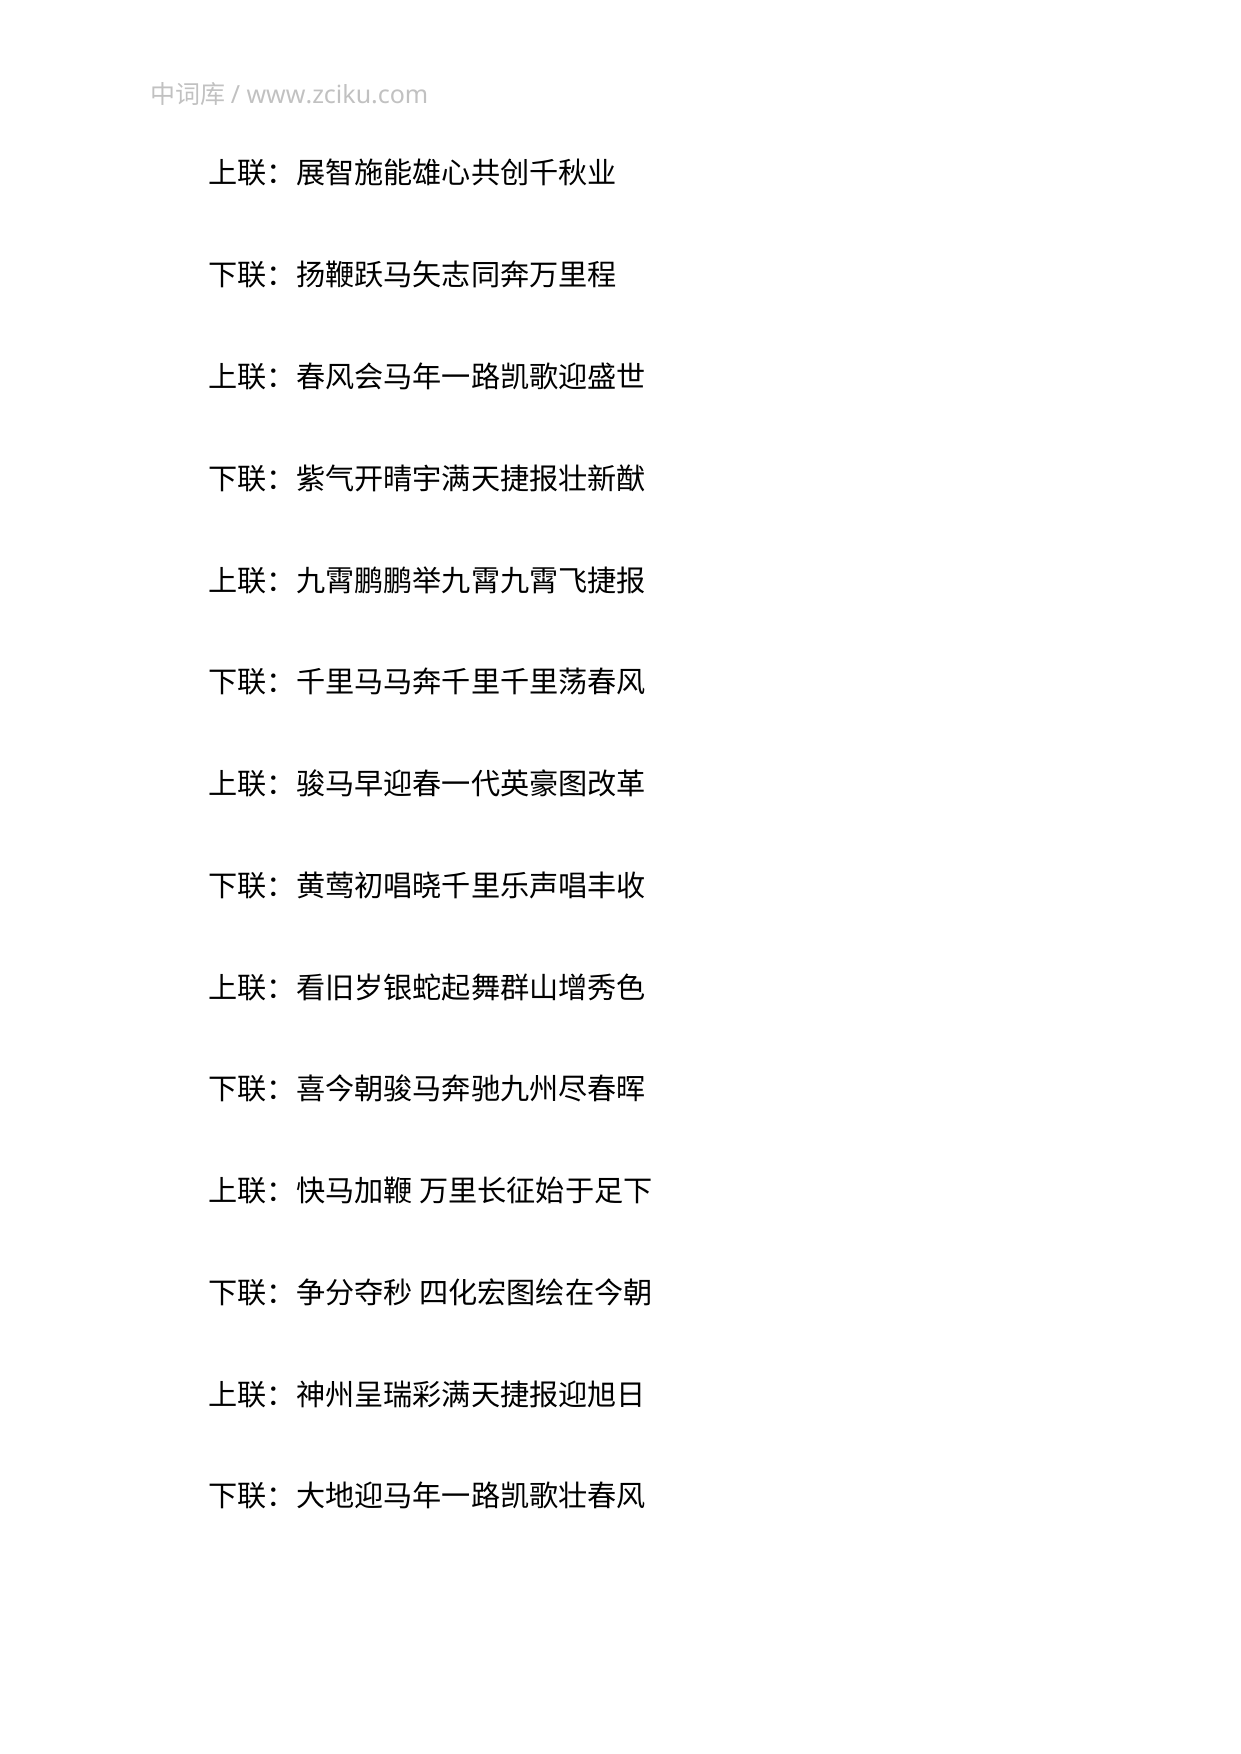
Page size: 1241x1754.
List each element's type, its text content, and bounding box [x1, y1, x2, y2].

text 下联：喜今朝骏马奔驰九州尽春晖 [150, 1066, 1090, 1108]
text 上联：骏马早迎春一代英豪图改革 [150, 761, 1090, 803]
text 上联：看旧岁银蛇起舞群山增秀色 [150, 964, 1090, 1006]
text 上联：快马加鞭 万里长征始于足下 [150, 1168, 1090, 1210]
text 下联：扬鞭跃马矢志同奔万里程 [150, 252, 1090, 294]
text 上联：九霄鹏鹏举九霄九霄飞捷报 [150, 557, 1090, 599]
text 下联：大地迎马年一路凯歌壮春风 [150, 1473, 1090, 1515]
text 下联：争分夺秒 四化宏图绘在今朝 [150, 1269, 1090, 1312]
text 下联：紫气开晴宇满天捷报壮新猷 [150, 455, 1090, 498]
text 上联：神州呈瑞彩满天捷报迎旭日 [150, 1371, 1090, 1413]
text 上联：春风会马年一路凯歌迎盛世 [150, 353, 1090, 396]
text 下联：黄莺初唱晓千里乐声唱丰收 [150, 862, 1090, 905]
text 下联：千里马马奔千里千里荡春风 [150, 659, 1090, 701]
text 上联：展智施能雄心共创千秋业 [150, 150, 1090, 192]
